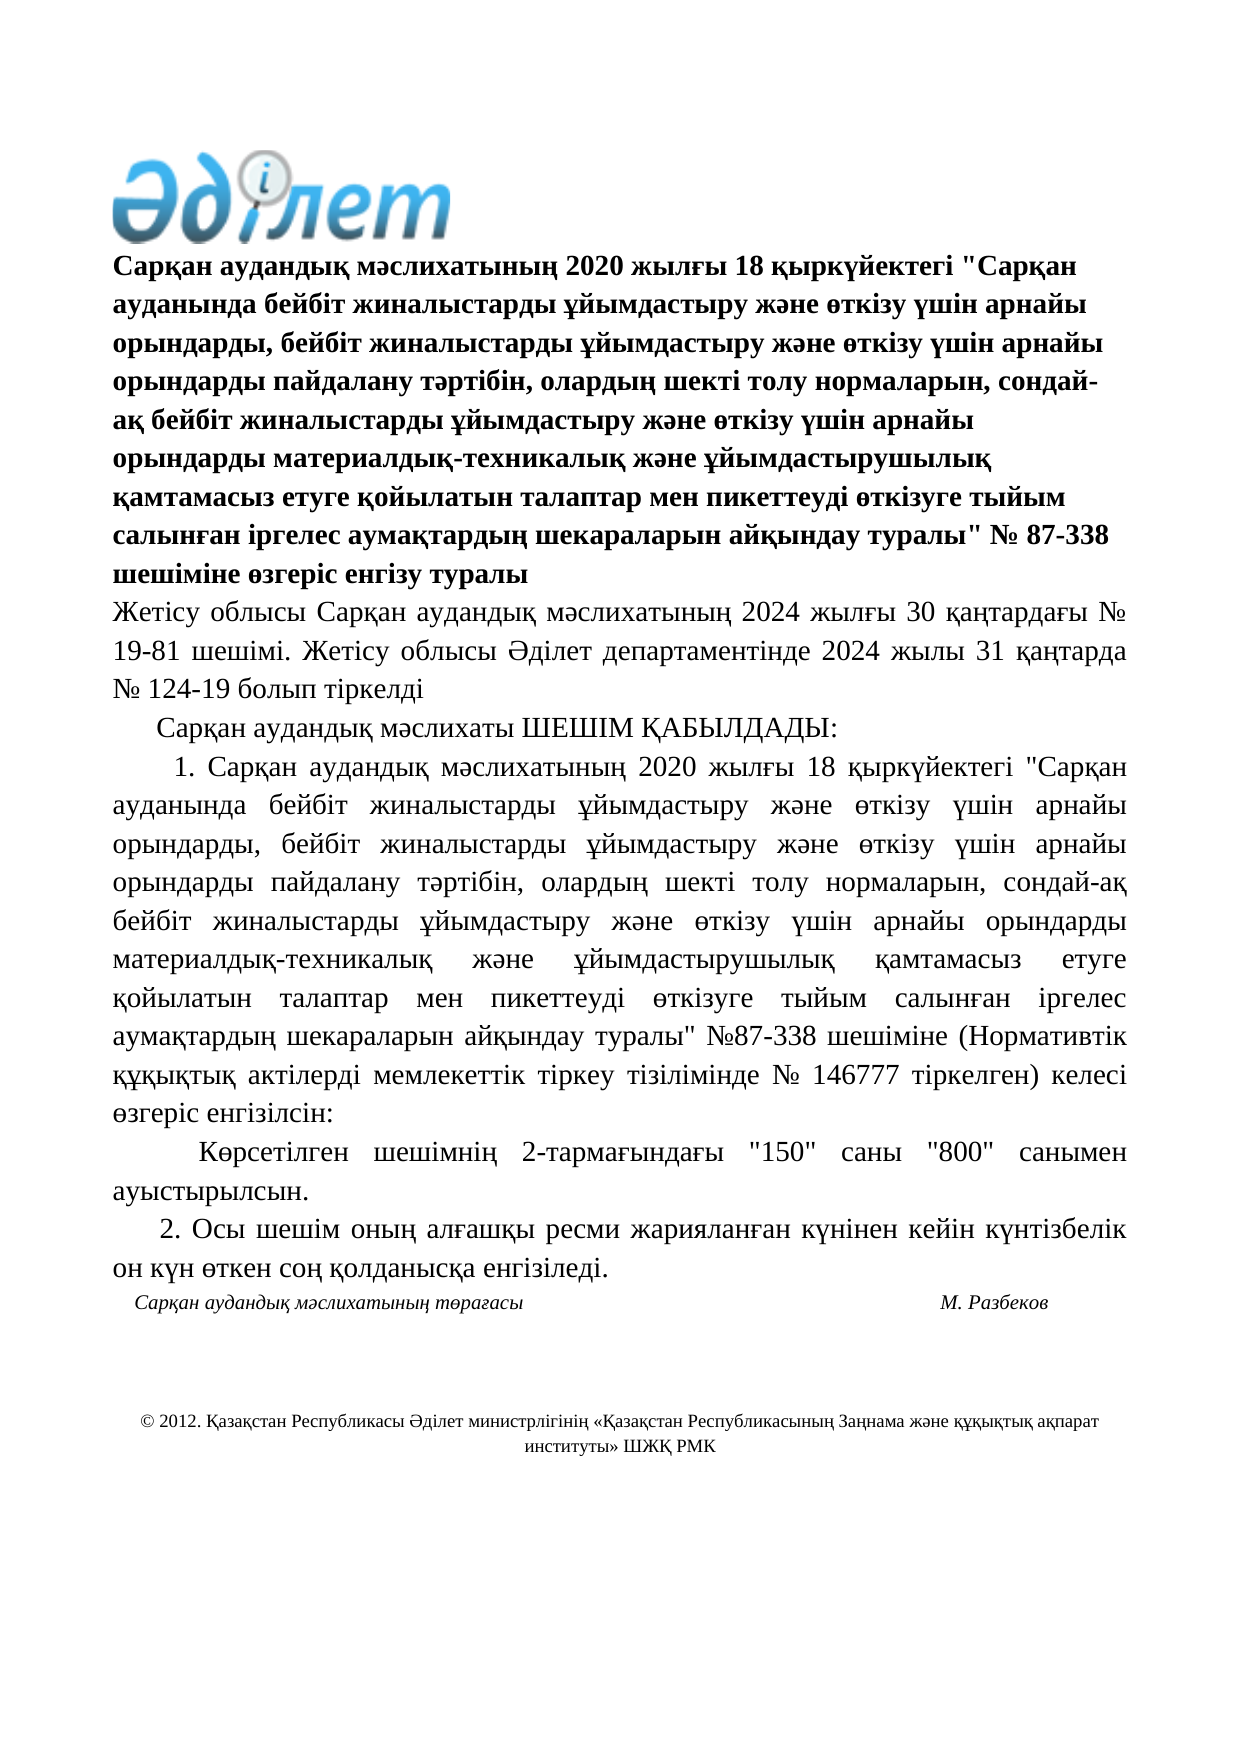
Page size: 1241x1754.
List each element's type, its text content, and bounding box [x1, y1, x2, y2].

text Жетісу облысы Сарқан аудандық мәслихатының 2024 жылғы 30 қаңтардағы № 19-81 шешімі. Жетісу облысы Әділет департаментінде 2024 жылы 31 қаңтарда № 124-19 болып тіркелді [112, 594, 1128, 705]
picture [112, 150, 451, 244]
text Сарқан аудандық мәслихатының 2020 жылғы 18 қыркүйектегі "Сарқан ауданында бейбіт жиналыстарды ұйымдастыру және өткізу үшін арнайы орындарды, бейбіт жиналыстарды ұйымдастыру және өткізу үшін арнайы орындарды пайдалану тәртібін, олардың шекті толу нормаларын, сондай-ақ бейбіт жиналыстарды ұйымдастыру және өткізу үшін арнайы орындарды материалдық-техникалық және ұйымдастырушылық қамтамасыз етуге қойылатын талаптар мен пикеттеуді өткізуге тыйым салынған іргелес аумақтардың шекараларын айқындау туралы" № 87-338 шешіміне өзгеріс енгізу туралы [112, 248, 1128, 589]
text Көрсетілген шешімнің 2-тармағындағы "150" саны "800" санымен ауыстырылсын. [112, 1134, 1128, 1206]
text 2. Осы шешім оның алғашқы ресми жарияланған күнінен кейін күнтізбелік он күн өткен соң қолданысқа енгізіледі. [112, 1211, 1128, 1283]
text © 2012. Қазақстан Республикасы Әділет министрлігінің «Қазақстан Республикасының Заңнама және құқықтық ақпарат институты» ШЖҚ РМК [112, 1410, 1128, 1456]
text 1. Сарқан аудандық мәслихатының 2020 жылғы 18 қыркүйектегі "Сарқан ауданында бейбіт жиналыстарды ұйымдастыру және өткізу үшін арнайы орындарды, бейбіт жиналыстарды ұйымдастыру және өткізу үшін арнайы орындарды пайдалану тәртібін, олардың шекті толу нормаларын, сондай-ақ бейбіт жиналыстарды ұйымдастыру және өткізу үшін арнайы орындарды материалдық-техникалық және ұйымдастырушылық қамтамасыз етуге қойылатын талаптар мен пикеттеуді өткізуге тыйым салынған іргелес аумақтардың шекараларын айқындау туралы" №87-338 шешіміне (Нормативтік құқықтық актілерді мемлекеттік тіркеу тізілімінде № 146777 тіркелген) келесі өзгеріс енгізілсін: [112, 749, 1128, 1129]
table_header Сарқан аудандық мәслихатының төрағасы [101, 1288, 939, 1319]
table_header М. Разбеков [939, 1288, 1240, 1319]
text Сарқан аудандық мәслихаты ШЕШІМ ҚАБЫЛДАДЫ: [112, 710, 1128, 744]
